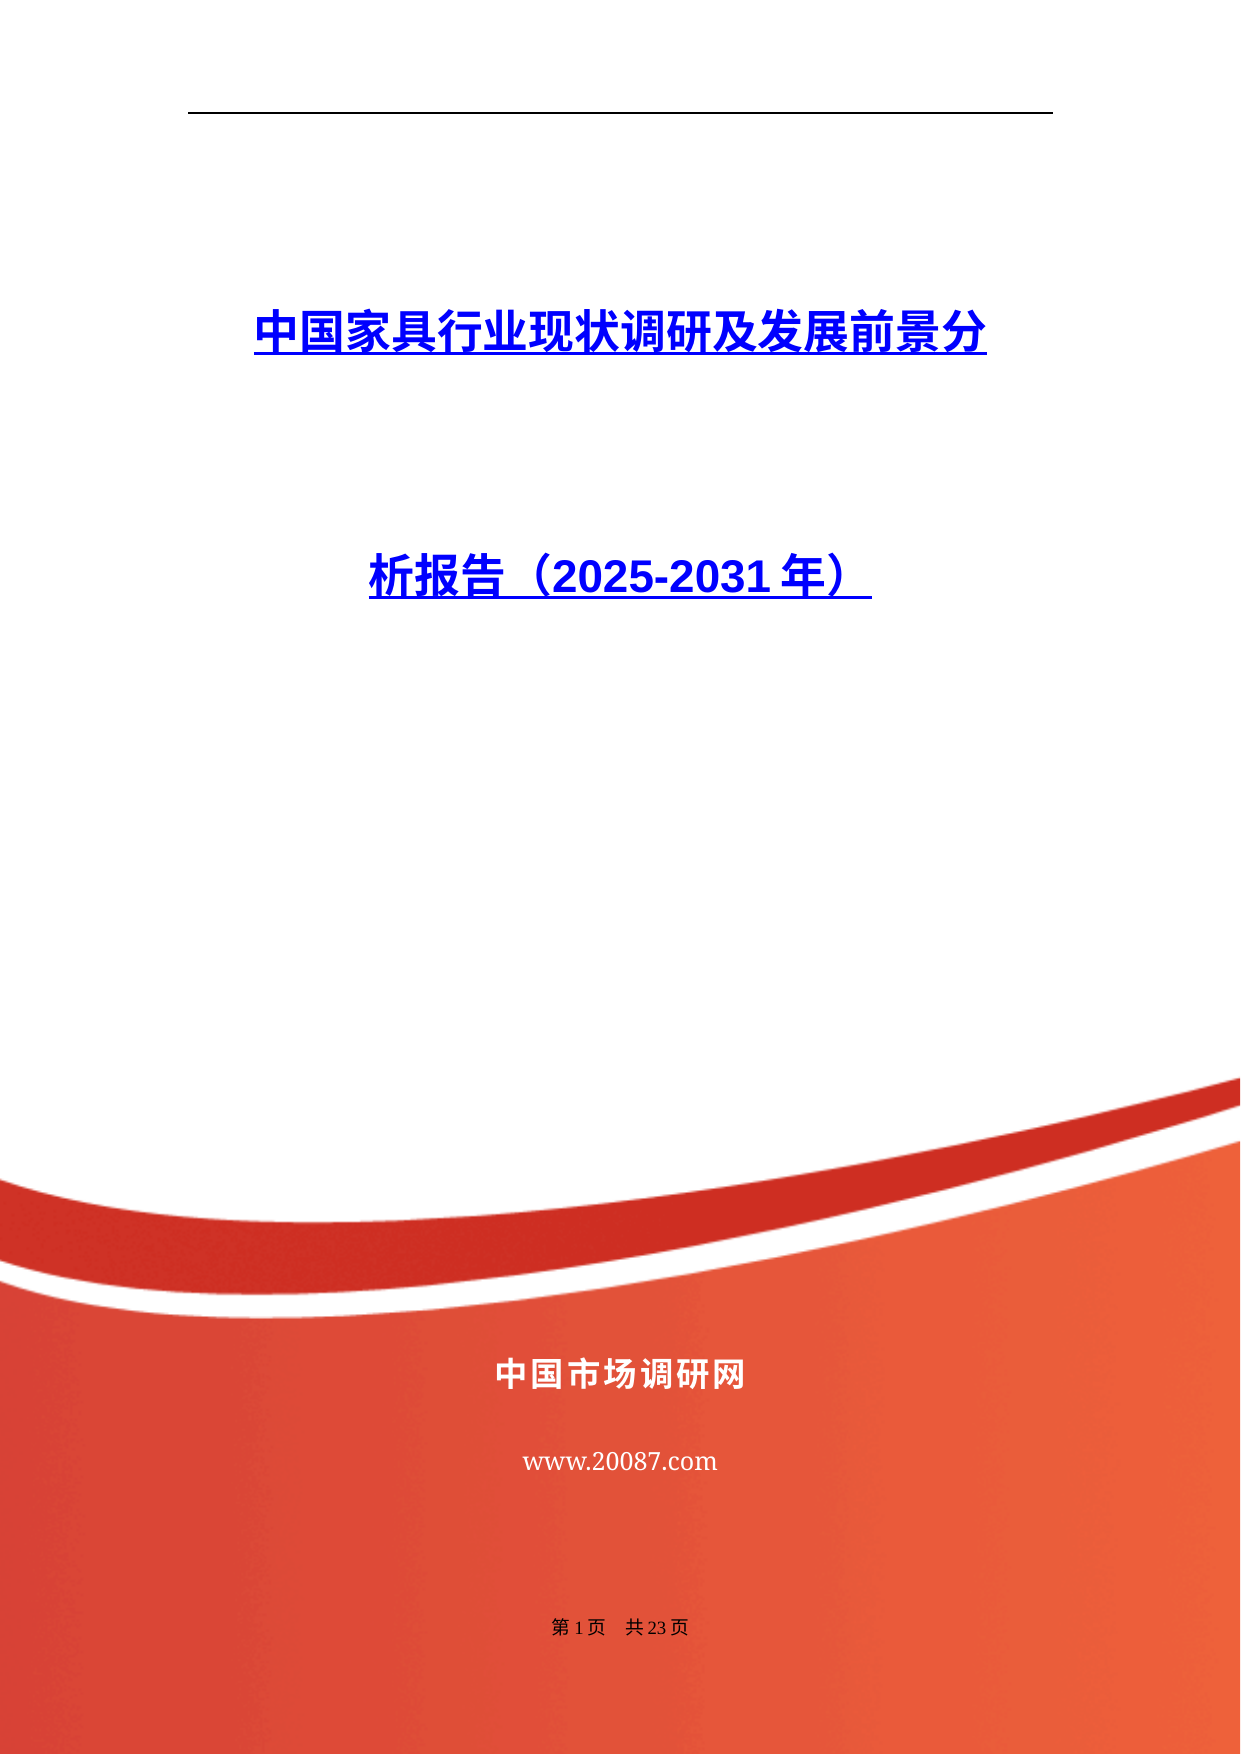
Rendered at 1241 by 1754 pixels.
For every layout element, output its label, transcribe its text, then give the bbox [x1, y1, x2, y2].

text www.20087.com [187, 1428, 1053, 1493]
subtitle 中国市场调研网 [187, 1339, 1053, 1404]
table_header 中国家具行业现状调研及发展前景分析报告（2025-2031年） [188, 207, 1053, 773]
picture [0, 1006, 1241, 1754]
